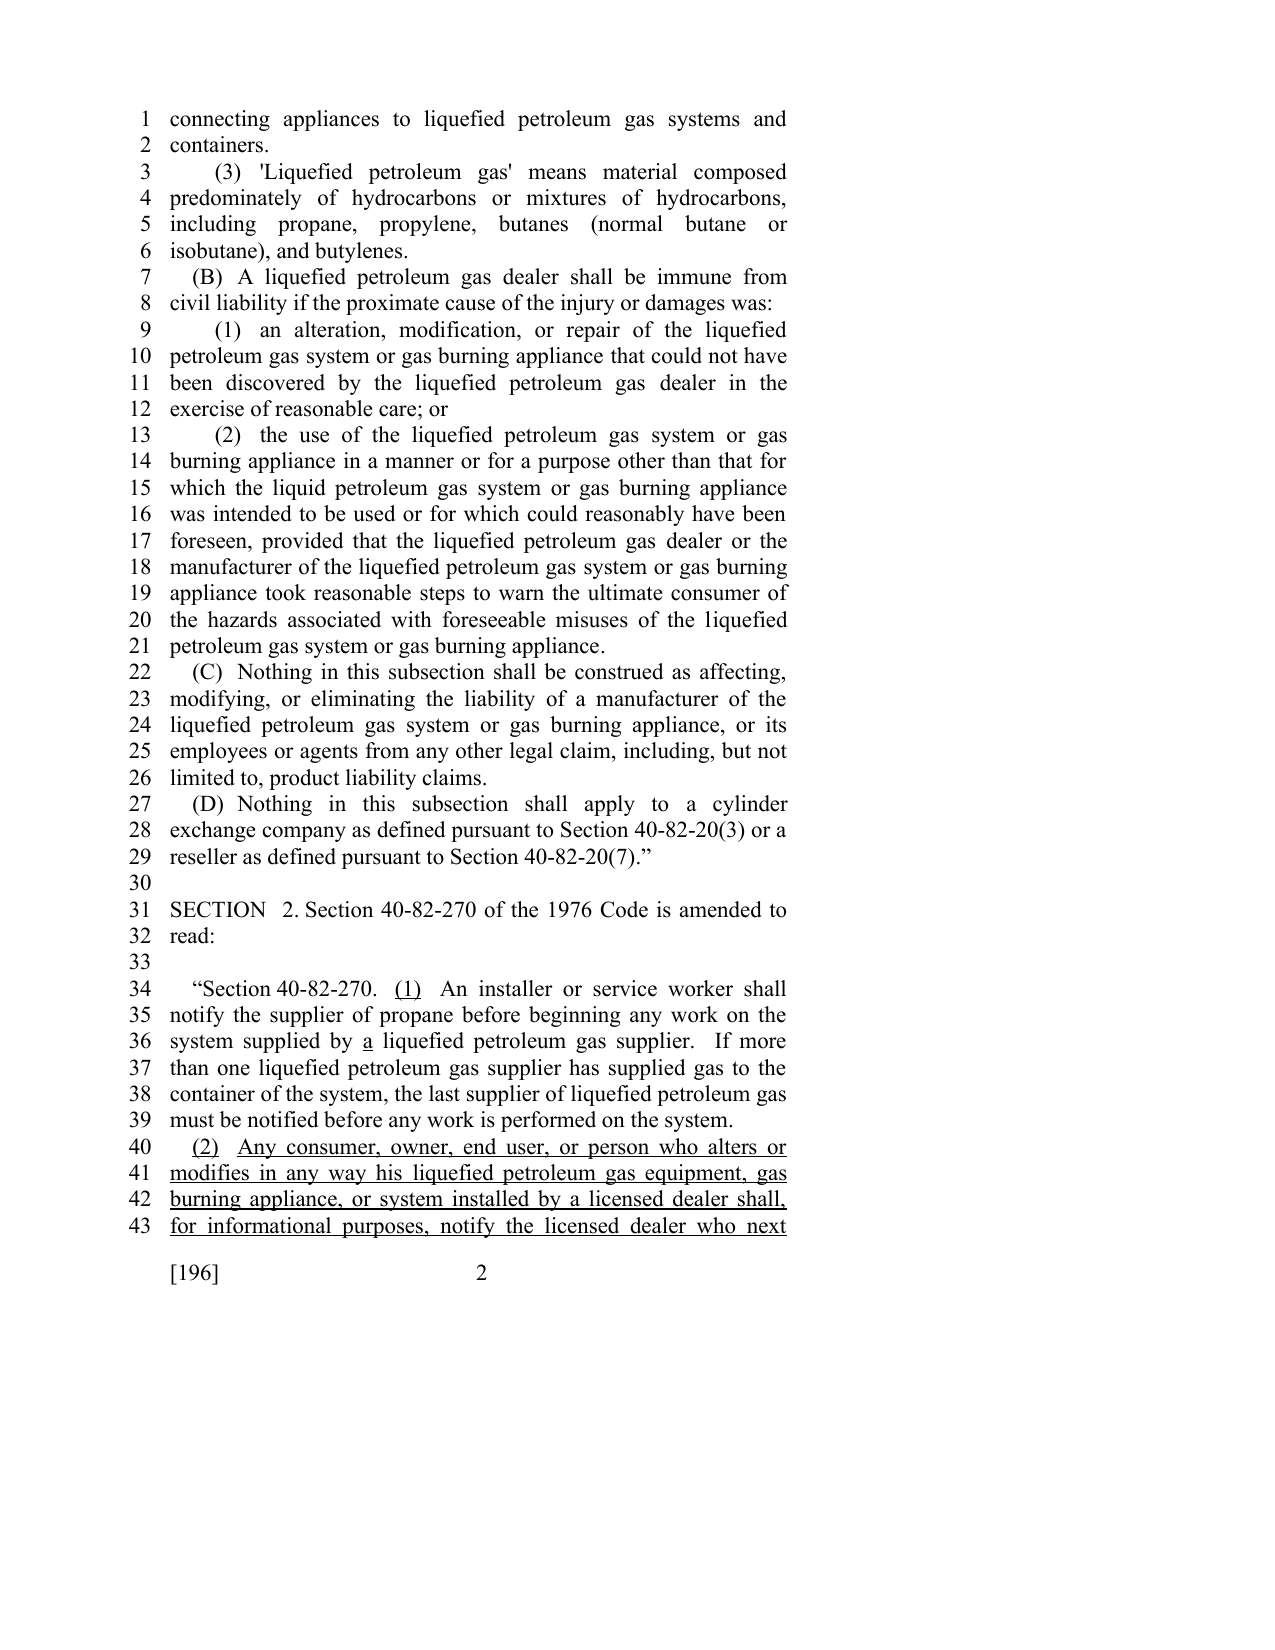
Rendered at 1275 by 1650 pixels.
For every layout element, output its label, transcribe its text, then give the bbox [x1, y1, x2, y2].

text (B) A liquefied petroleum gas dealer shall be immune from civil liability if the proximate cause of the injury or damages was: [169, 263, 787, 316]
text (D) Nothing in this subsection shall apply to a cylinder exchange company as defined pursuant to Section 40-82-20(3) or a reseller as defined pursuant to Section 40-82-20(7).” [169, 790, 787, 869]
text (2) the use of the liquefied petroleum gas system or gas burning appliance in a manner or for a purpose other than that for which the liquid petroleum gas system or gas burning appliance was intended to be used or for which could reasonably have been foreseen, provided that the liquefied petroleum gas dealer or the manufacturer of the liquefied petroleum gas system or gas burning appliance took reasonable steps to warn the ultimate consumer of the hazards associated with foreseeable misuses of the liquefied petroleum gas system or gas burning appliance. [169, 421, 787, 658]
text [169, 105, 787, 158]
text (C) Nothing in this subsection shall be construed as affecting, modifying, or eliminating the liability of a manufacturer of the liquefied petroleum gas system or gas burning appliance, or its employees or agents from any other legal claim, including, but not limited to, product liability claims. [169, 658, 787, 790]
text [169, 1209, 787, 1235]
text SECTION 2. Section 40-82-270 of the 1976 Code is amended to read: [169, 896, 787, 948]
text (3) 'Liquefied petroleum gas' means material composed predominately of hydrocarbons or mixtures of hydrocarbons, including propane, propylene, butanes (normal butane or isobutane), and butylenes. [169, 158, 787, 263]
text (1) an alteration, modification, or repair of the liquefied petroleum gas system or gas burning appliance that could not have been discovered by the liquefied petroleum gas dealer in the exercise of reasonable care; or [169, 316, 787, 421]
text “Section 40-82-270. (1) An installer or service worker shall notify the supplier of propane before beginning any work on the system supplied by a liquefied petroleum gas supplier. If more than one liquefied petroleum gas supplier has supplied gas to the container of the system, the last supplier of liquefied petroleum gas must be notified before any work is performed on the system. [169, 975, 787, 1133]
